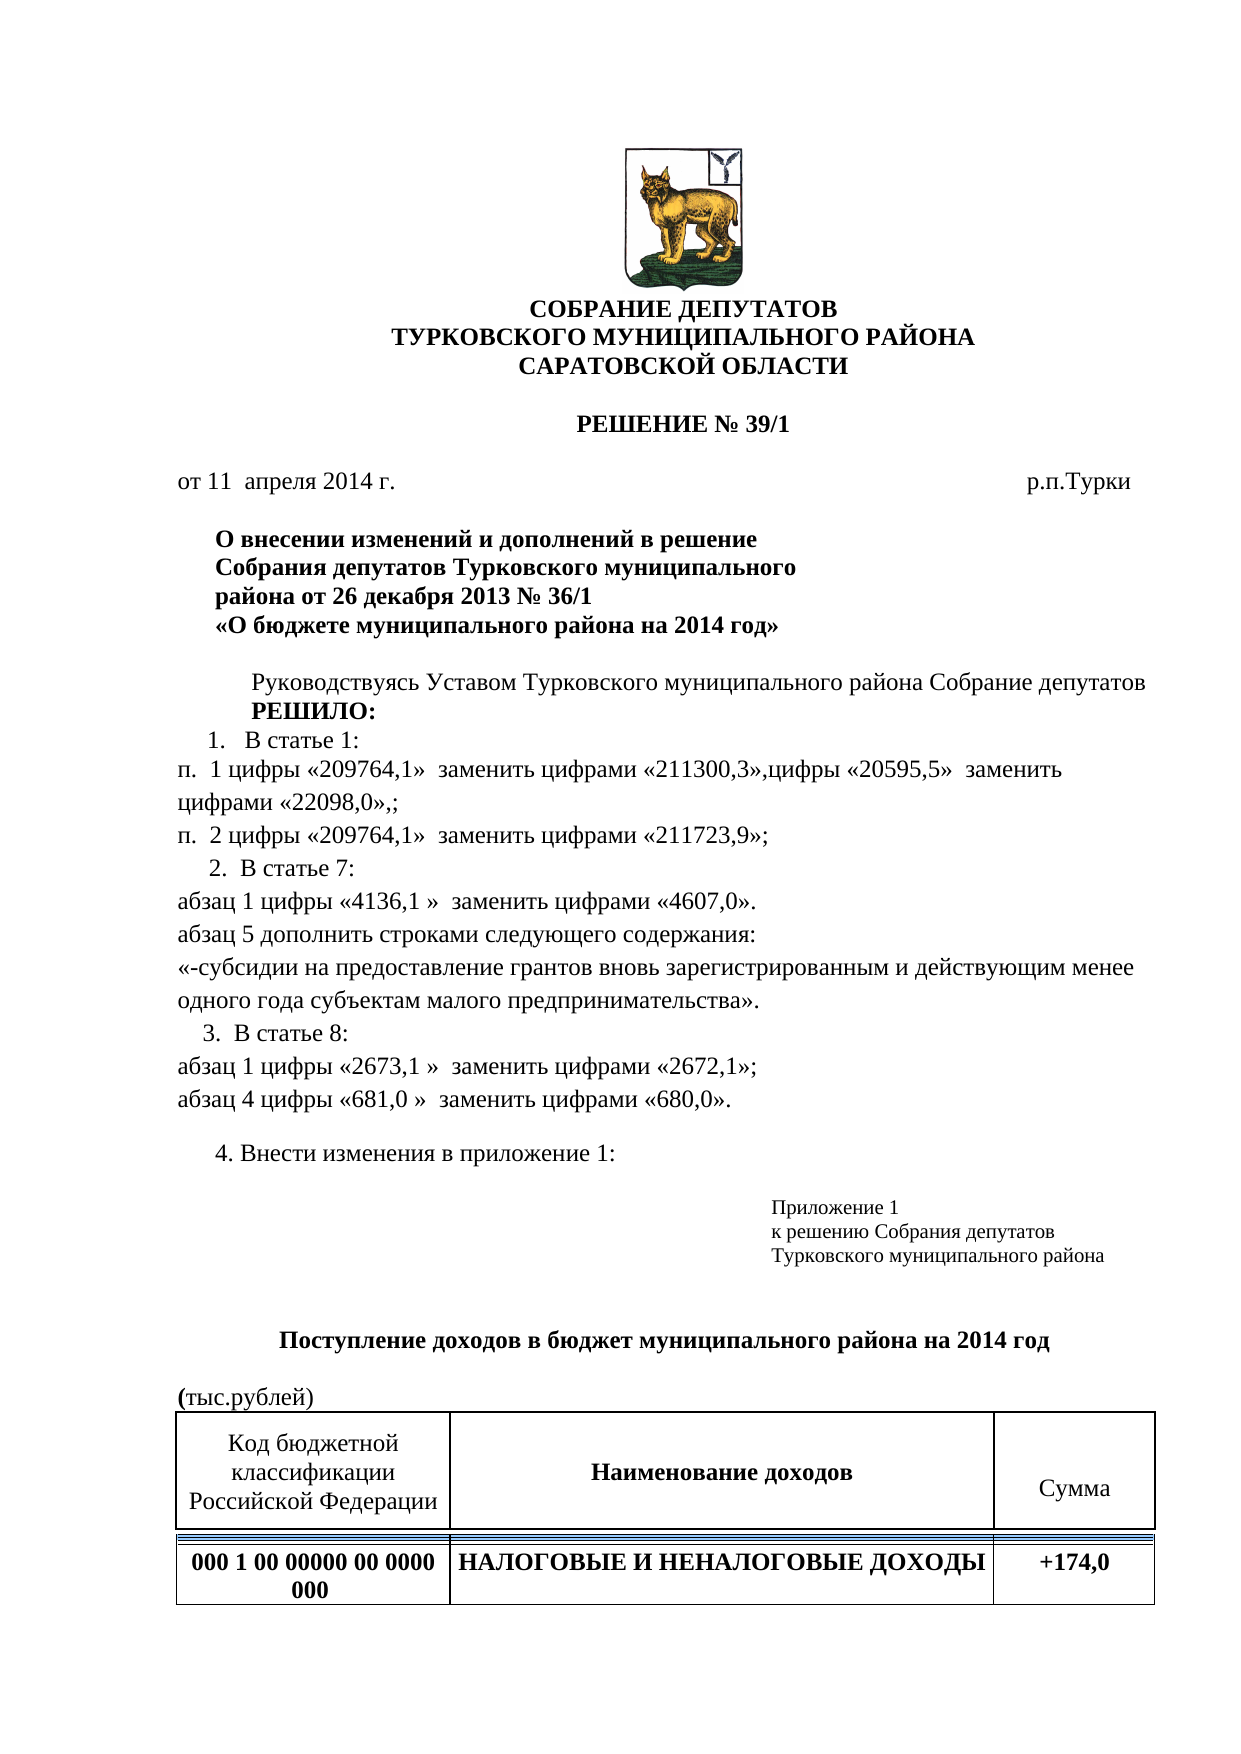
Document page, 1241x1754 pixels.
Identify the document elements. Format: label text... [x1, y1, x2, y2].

text к решению Собрания депутатов [177, 1219, 1152, 1243]
table_cell +174,0 [994, 1544, 1154, 1604]
text Руководствуясь Уставом Турковского муниципального района Собрание депутатов [215, 667, 1152, 696]
text Поступление доходов в бюджет муниципального района на 2014 год [177, 1325, 1152, 1354]
list В статье 1: [207, 725, 1152, 754]
table_header Наименование доходов [451, 1413, 993, 1528]
table_cell НАЛОГОВЫЕ И НЕНАЛОГОВЫЕ ДОХОДЫ [451, 1545, 993, 1604]
list абзац 1 цифры «4136,1 » заменить цифрами «4607,0». [177, 886, 1152, 914]
text «О бюджете муниципального района на 2014 год» [215, 610, 1152, 639]
table_header Код бюджетной классификации Российской Федерации [177, 1413, 449, 1528]
text САРАТОВСКОЙ ОБЛАСТИ [215, 351, 1152, 380]
text от 11 апреля 2014 г. р.п.Турки [177, 466, 1152, 495]
list п. 1 цифры «209764,1» заменить цифрами «211300,3»,цифры «20595,5» заменить цифрами «22098,0»,; [177, 754, 1152, 816]
list п. 2 цифры «209764,1» заменить цифрами «211723,9»; [177, 820, 1152, 848]
text РЕШИЛО: [215, 696, 1152, 725]
list 3. В статье 8: [177, 1018, 1152, 1047]
list абзац 1 цифры «2673,1 » заменить цифрами «2672,1»; [177, 1051, 1152, 1080]
list 2. В статье 7: [177, 853, 1152, 882]
list «-субсидии на предоставление грантов вновь зарегистрированным и действующим менее одного года субъектам малого предпринимательства». [177, 952, 1152, 1014]
table_header Сумма [995, 1413, 1154, 1528]
list абзац 5 дополнить строками следующего содержания: [177, 919, 1152, 948]
text О внесении изменений и дополнений в решение [215, 524, 1152, 552]
text Турковского муниципального района [177, 1243, 1152, 1267]
text СОБРАНИЕ ДЕПУТАТОВ [215, 294, 1152, 322]
text Приложение 1 [177, 1195, 1152, 1219]
text района от 26 декабря 2013 № 36/1 [215, 581, 1152, 610]
text ТУРКОВСКОГО МУНИЦИПАЛЬНОГО РАЙОНА [215, 322, 1152, 351]
text Собрания депутатов Турковского муниципального [215, 552, 1152, 581]
text (тыс.рублей) [177, 1354, 1152, 1411]
text РЕШЕНИЕ № 39/1 [215, 409, 1152, 437]
list абзац 4 цифры «681,0 » заменить цифрами «680,0». [177, 1084, 1152, 1113]
table_cell 000 1 00 00000 00 0000 000 [177, 1545, 449, 1604]
text 4. Внести изменения в приложение 1: [177, 1138, 1152, 1167]
